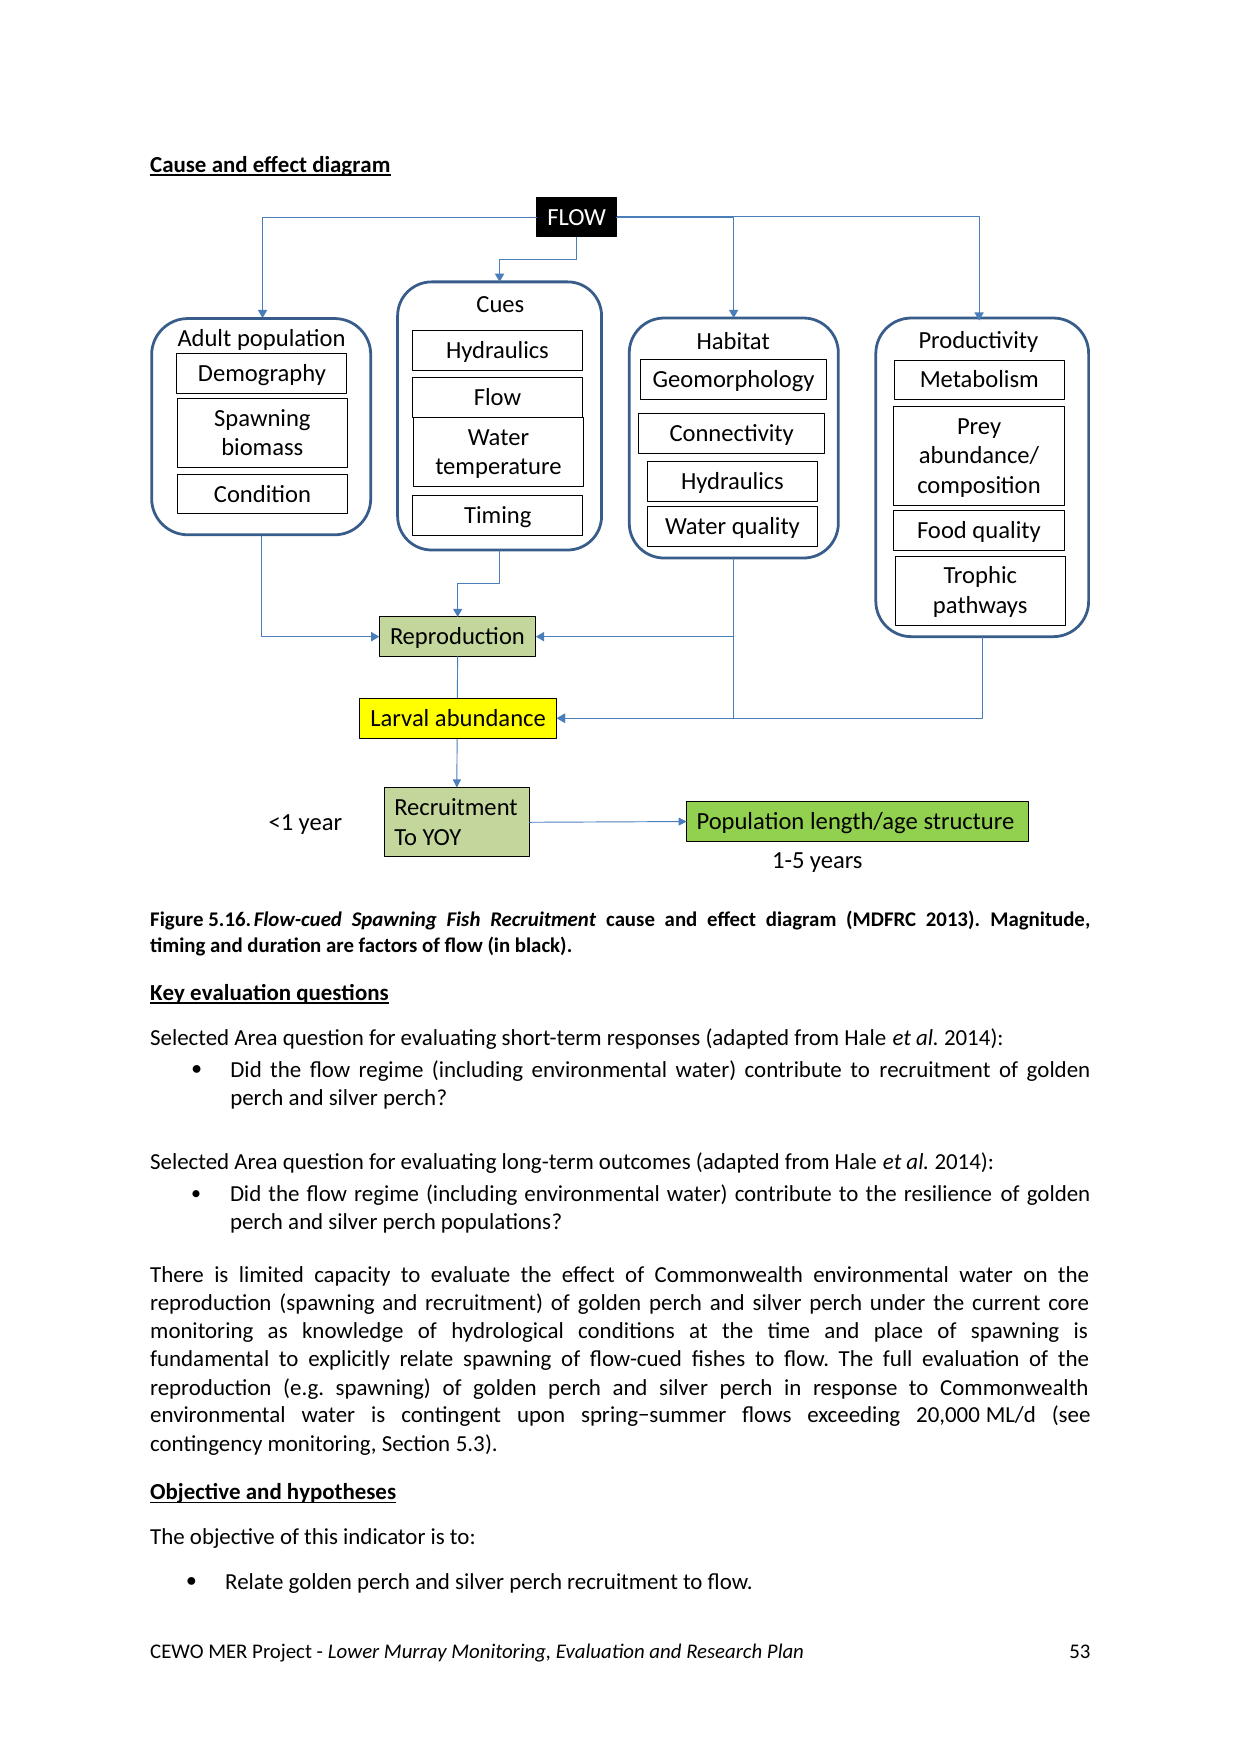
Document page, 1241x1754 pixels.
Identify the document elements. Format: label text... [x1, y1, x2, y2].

text Did the flow regime (including environmental water) contribute to recruitment of golden perch and silver perch? [193, 1055, 1090, 1111]
text The objective of this indicator is to: [150, 1522, 1090, 1550]
text Did the flow regime (including environmental water) contribute to the resilience of golden perch and silver perch populations? [192, 1179, 1090, 1236]
list Relate golden perch and silver perch recruitment to flow. [187, 1567, 1090, 1595]
text There is limited capacity to evaluate the effect of Commonwealth environmental water on the reproduction (spawning and recruitment) of golden perch and silver perch under the current core monitoring as knowledge of hydrological conditions at the time and place of spawning is fundamental to explicitly relate spawning of flow-cued fishes to flow. The full evaluation of the reproduction (e.g. spawning) of golden perch and silver perch in response to Commonwealth environmental water is contingent upon spring−summer flows exceeding 20,000 ML/d (see contingency monitoring, Section 5.3). [150, 1261, 1090, 1457]
text Selected Area question for evaluating short-term responses (adapted from Hale et al. 2014): [150, 1023, 1090, 1051]
subtitle Cause and effect diagram [150, 150, 1090, 178]
subtitle Objective and hypotheses [150, 1477, 1090, 1506]
subtitle Key evaluation questions [150, 978, 1090, 1006]
text Selected Area question for evaluating long-term outcomes (adapted from Hale et al. 2014): [150, 1147, 1090, 1175]
